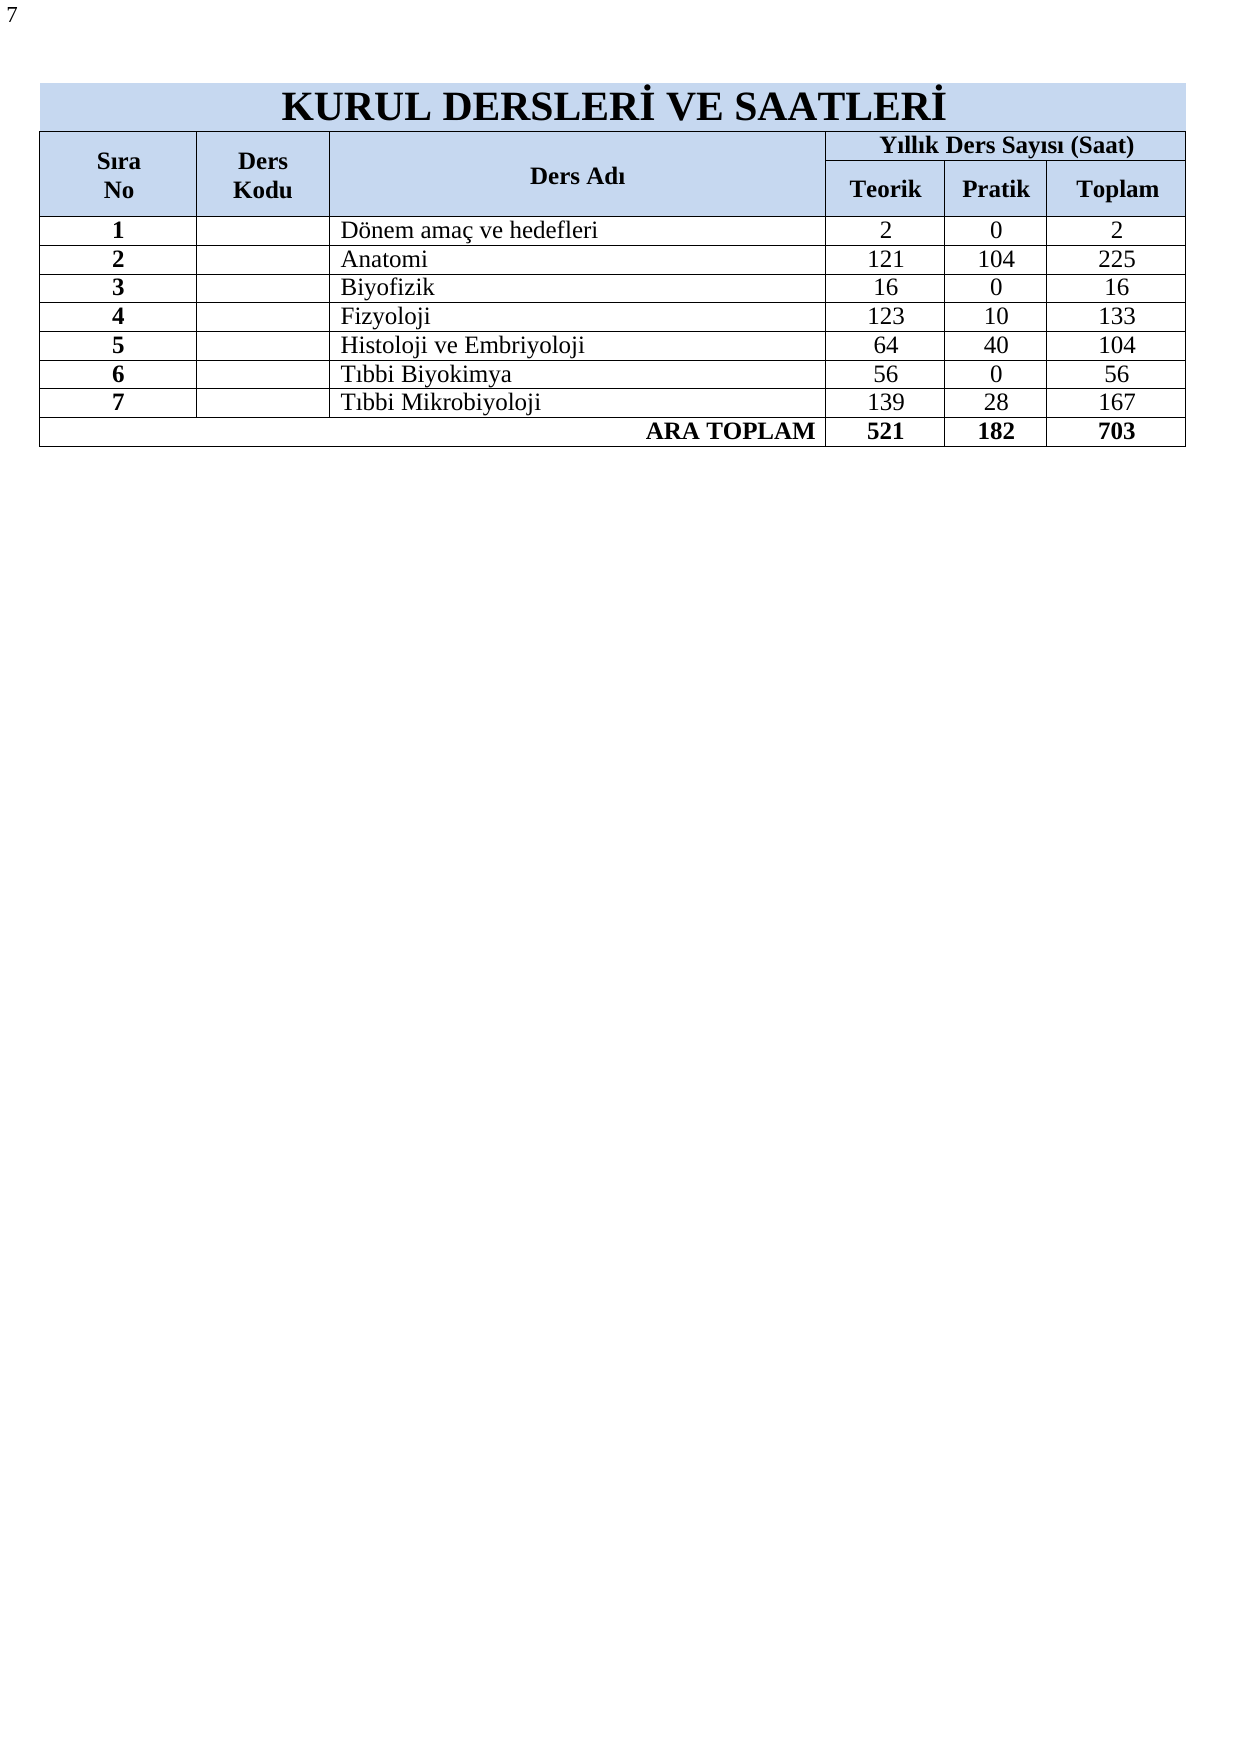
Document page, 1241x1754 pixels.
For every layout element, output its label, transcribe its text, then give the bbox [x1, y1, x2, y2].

table_cell 6 [40, 361, 196, 388]
table_cell 0 [945, 275, 1046, 302]
table_cell 10 [945, 303, 1046, 331]
table_cell [197, 389, 329, 417]
table_cell [197, 246, 329, 273]
table_cell 167 [1047, 389, 1185, 417]
table_cell [197, 332, 329, 360]
table_cell Dönem amaç ve hedefleri [330, 217, 825, 245]
table_cell 0 [945, 217, 1046, 245]
table_cell Anatomi [330, 246, 825, 273]
table_cell 123 [826, 303, 944, 331]
table_cell 1 [40, 217, 196, 245]
table_cell 133 [1047, 303, 1185, 331]
table_cell Tıbbi Biyokimya [330, 361, 825, 388]
table_cell 5 [40, 332, 196, 360]
table_cell Yıllık Ders Sayısı (Saat) [826, 132, 1185, 160]
table_cell 104 [945, 246, 1046, 273]
table_cell 40 [945, 332, 1046, 360]
table_cell 2 [826, 217, 944, 245]
table_cell Teorik [826, 161, 944, 216]
table_cell 182 [945, 418, 1046, 446]
table_cell 2 [1047, 217, 1185, 245]
table_cell 121 [826, 246, 944, 273]
table_cell 104 [1047, 332, 1185, 360]
table_cell 703 [1047, 418, 1185, 446]
table_cell Ders Adı [330, 132, 825, 216]
table_cell 28 [945, 389, 1046, 417]
table_cell 521 [826, 418, 944, 446]
table_cell Biyofizik [330, 275, 825, 302]
table_cell 16 [826, 275, 944, 302]
table_cell 7 [40, 389, 196, 417]
table_cell 2 [40, 246, 196, 273]
table_cell 0 [945, 361, 1046, 388]
table_cell [197, 361, 329, 388]
table_cell 16 [1047, 275, 1185, 302]
table_cell Sıra No [40, 132, 196, 216]
table_header KURUL DERSLERİ VE SAATLERİ [40, 83, 1186, 131]
table_cell Fizyoloji [330, 303, 825, 331]
table_cell Toplam [1047, 161, 1185, 216]
table_cell 3 [40, 275, 196, 302]
table_cell Tıbbi Mikrobiyoloji [330, 389, 825, 417]
table_cell Ders Kodu [197, 132, 329, 216]
table_cell 64 [826, 332, 944, 360]
table_cell [197, 275, 329, 302]
table_cell [197, 217, 329, 245]
table_cell Histoloji ve Embriyoloji [330, 332, 825, 360]
table_cell 4 [40, 303, 196, 331]
table_cell 56 [826, 361, 944, 388]
table_cell Pratik [945, 161, 1046, 216]
table_cell 139 [826, 389, 944, 417]
table_cell [197, 303, 329, 331]
table_cell 56 [1047, 361, 1185, 388]
table_cell 225 [1047, 246, 1185, 273]
table_cell ARA TOPLAM [40, 418, 825, 446]
